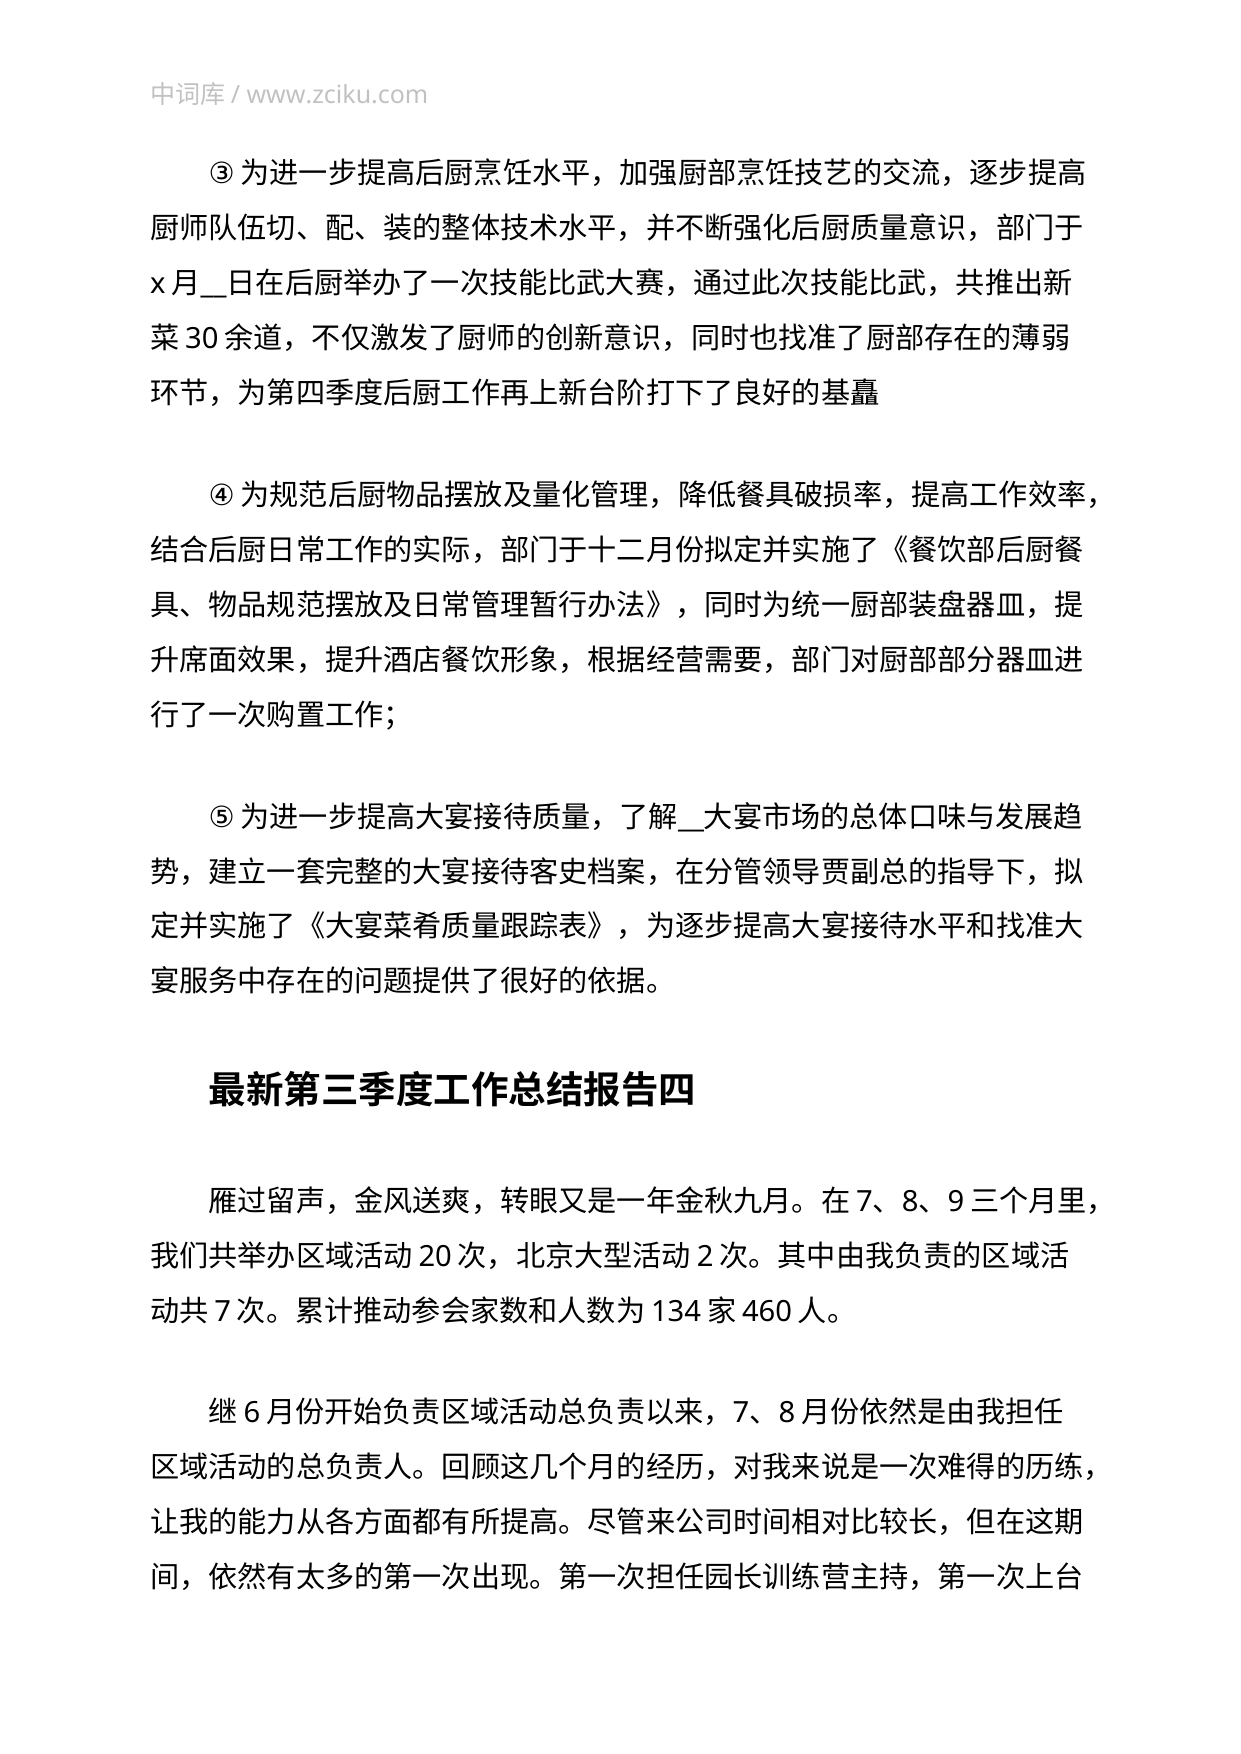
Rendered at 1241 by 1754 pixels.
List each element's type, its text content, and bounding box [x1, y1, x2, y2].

text ⑤为进一步提高大宴接待质量，了解__大宴市场的总体口味与发展趋势，建立一套完整的大宴接待客史档案，在分管领导贾副总的指导下，拟定并实施了《大宴菜肴质量跟踪表》，为逐步提高大宴接待水平和找准大宴服务中存在的问题提供了很好的依据。 [150, 793, 1090, 1000]
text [150, 1389, 1090, 1596]
text 最新第三季度工作总结报告四 [150, 1060, 1090, 1114]
text ④为规范后厨物品摆放及量化管理，降低餐具破损率，提高工作效率，结合后厨日常工作的实际，部门于十二月份拟定并实施了《餐饮部后厨餐具、物品规范摆放及日常管理暂行办法》，同时为统一厨部装盘器皿，提升席面效果，提升酒店餐饮形象，根据经营需要，部门对厨部部分器皿进行了一次购置工作； [150, 472, 1090, 734]
text 雁过留声，金风送爽，转眼又是一年金秋九月。在7、8、9三个月里，我们共举办区域活动20次，北京大型活动2次。其中由我负责的区域活动共7次。累计推动参会家数和人数为134家460人。 [150, 1177, 1090, 1329]
text ③为进一步提高后厨烹饪水平，加强厨部烹饪技艺的交流，逐步提高厨师队伍切、配、装的整体技术水平，并不断强化后厨质量意识，部门于x月__日在后厨举办了一次技能比武大赛，通过此次技能比武，共推出新菜30余道，不仅激发了厨师的创新意识，同时也找准了厨部存在的薄弱环节，为第四季度后厨工作再上新台阶打下了良好的基矗 [150, 150, 1090, 412]
